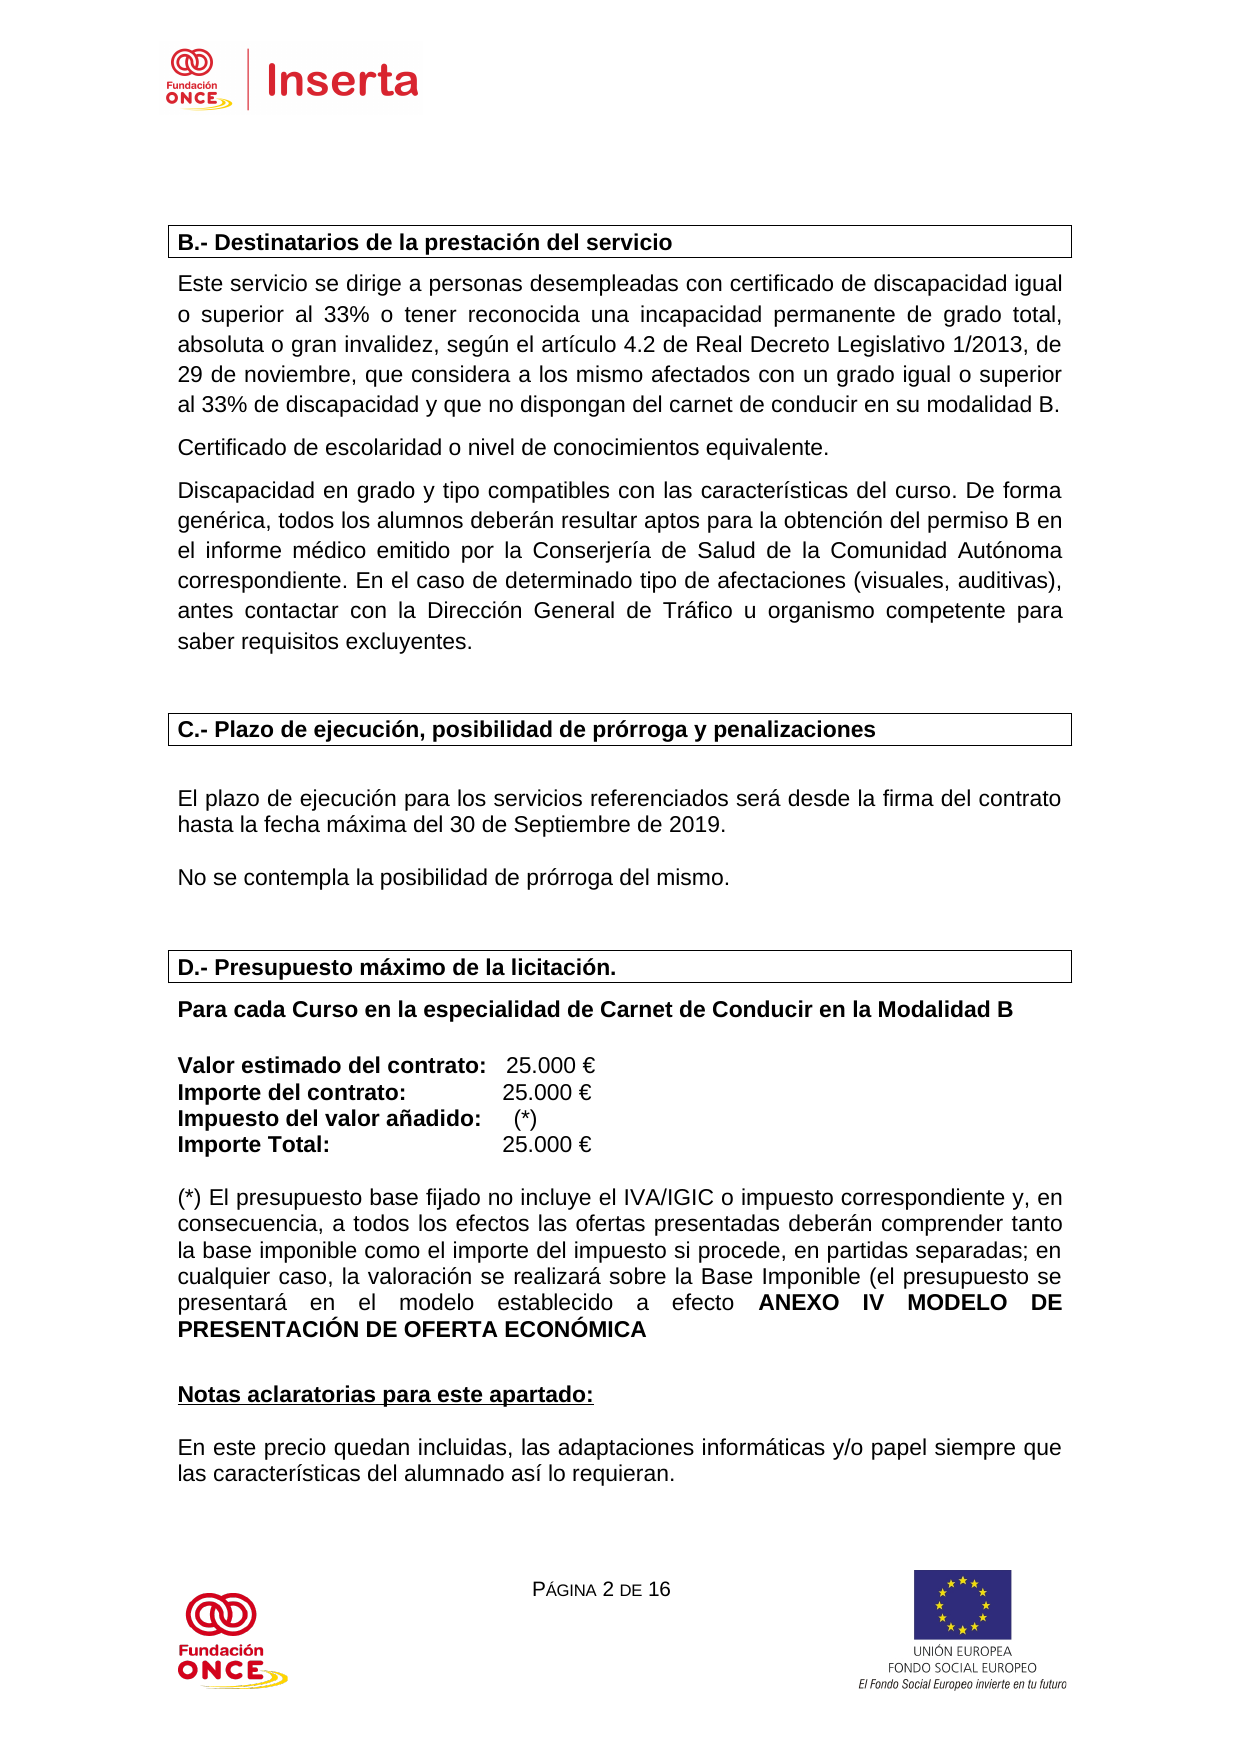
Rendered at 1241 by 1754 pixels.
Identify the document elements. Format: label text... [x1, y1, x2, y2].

text Para cada Curso en la especialidad de Carnet de Conducir en la Modalidad B [177, 996, 1063, 1022]
text No se contempla la posibilidad de prórroga del mismo. [177, 864, 1063, 890]
text Valor estimado del contrato: 25.000 € [177, 1052, 1063, 1078]
text Este servicio se dirige a personas desempleadas con certificado de discapacidad igual o superior al 33% o tener reconocida una incapacidad permanente de grado total, absoluta o gran invalidez, según el artículo 4.2 de Real Decreto Legislativo 1/2013, de 29 de noviembre, que considera a los mismo afectados con un grado igual o superior al 33% de discapacidad y que no dispongan del carnet de conducir en su modalidad B. [177, 270, 1063, 418]
text (*) El presupuesto base fijado no incluye el IVA/IGIC o impuesto correspondiente y, en consecuencia, a todos los efectos las ofertas presentadas deberán comprender tanto la base imponible como el importe del impuesto si procede, en partidas separadas; en cualquier caso, la valoración se realizará sobre la Base Imponible (el presupuesto se presentará en el modelo establecido a efecto ANEXO IV MODELO DE PRESENTACIÓN DE OFERTA ECONÓMICA [177, 1184, 1063, 1342]
text Certificado de escolaridad o nivel de conocimientos equivalente. [177, 434, 1063, 460]
text Notas aclaratorias para este apartado: [177, 1381, 1063, 1407]
picture [159, 41, 423, 115]
text Discapacidad en grado y tipo compatibles con las características del curso. De forma genérica, todos los alumnos deberán resultar aptos para la obtención del permiso B en el informe médico emitido por la Conserjería de Salud de la Comunidad Autónoma correspondiente. En el caso de determinado tipo de afectaciones (visuales, auditivas), antes contactar con la Dirección General de Tráfico u organismo competente para saber requisitos excluyentes. [177, 477, 1063, 654]
picture [858, 1570, 1067, 1691]
text D.- Presupuesto máximo de la licitación. [169, 951, 1071, 982]
text Impuesto del valor añadido: (*) [177, 1105, 1063, 1131]
text Importe Total: 25.000 € [177, 1131, 1063, 1157]
picture [177, 1593, 288, 1689]
text B.- Destinatarios de la prestación del servicio [169, 226, 1071, 257]
text El plazo de ejecución para los servicios referenciados será desde la firma del contrato hasta la fecha máxima del 30 de Septiembre de 2019. [177, 784, 1063, 837]
text C.- Plazo de ejecución, posibilidad de prórroga y penalizaciones [169, 714, 1071, 745]
text Importe del contrato: 25.000 € [177, 1078, 1063, 1105]
text En este precio quedan incluidas, las adaptaciones informáticas y/o papel siempre que las características del alumnado así lo requieran. [177, 1433, 1063, 1486]
